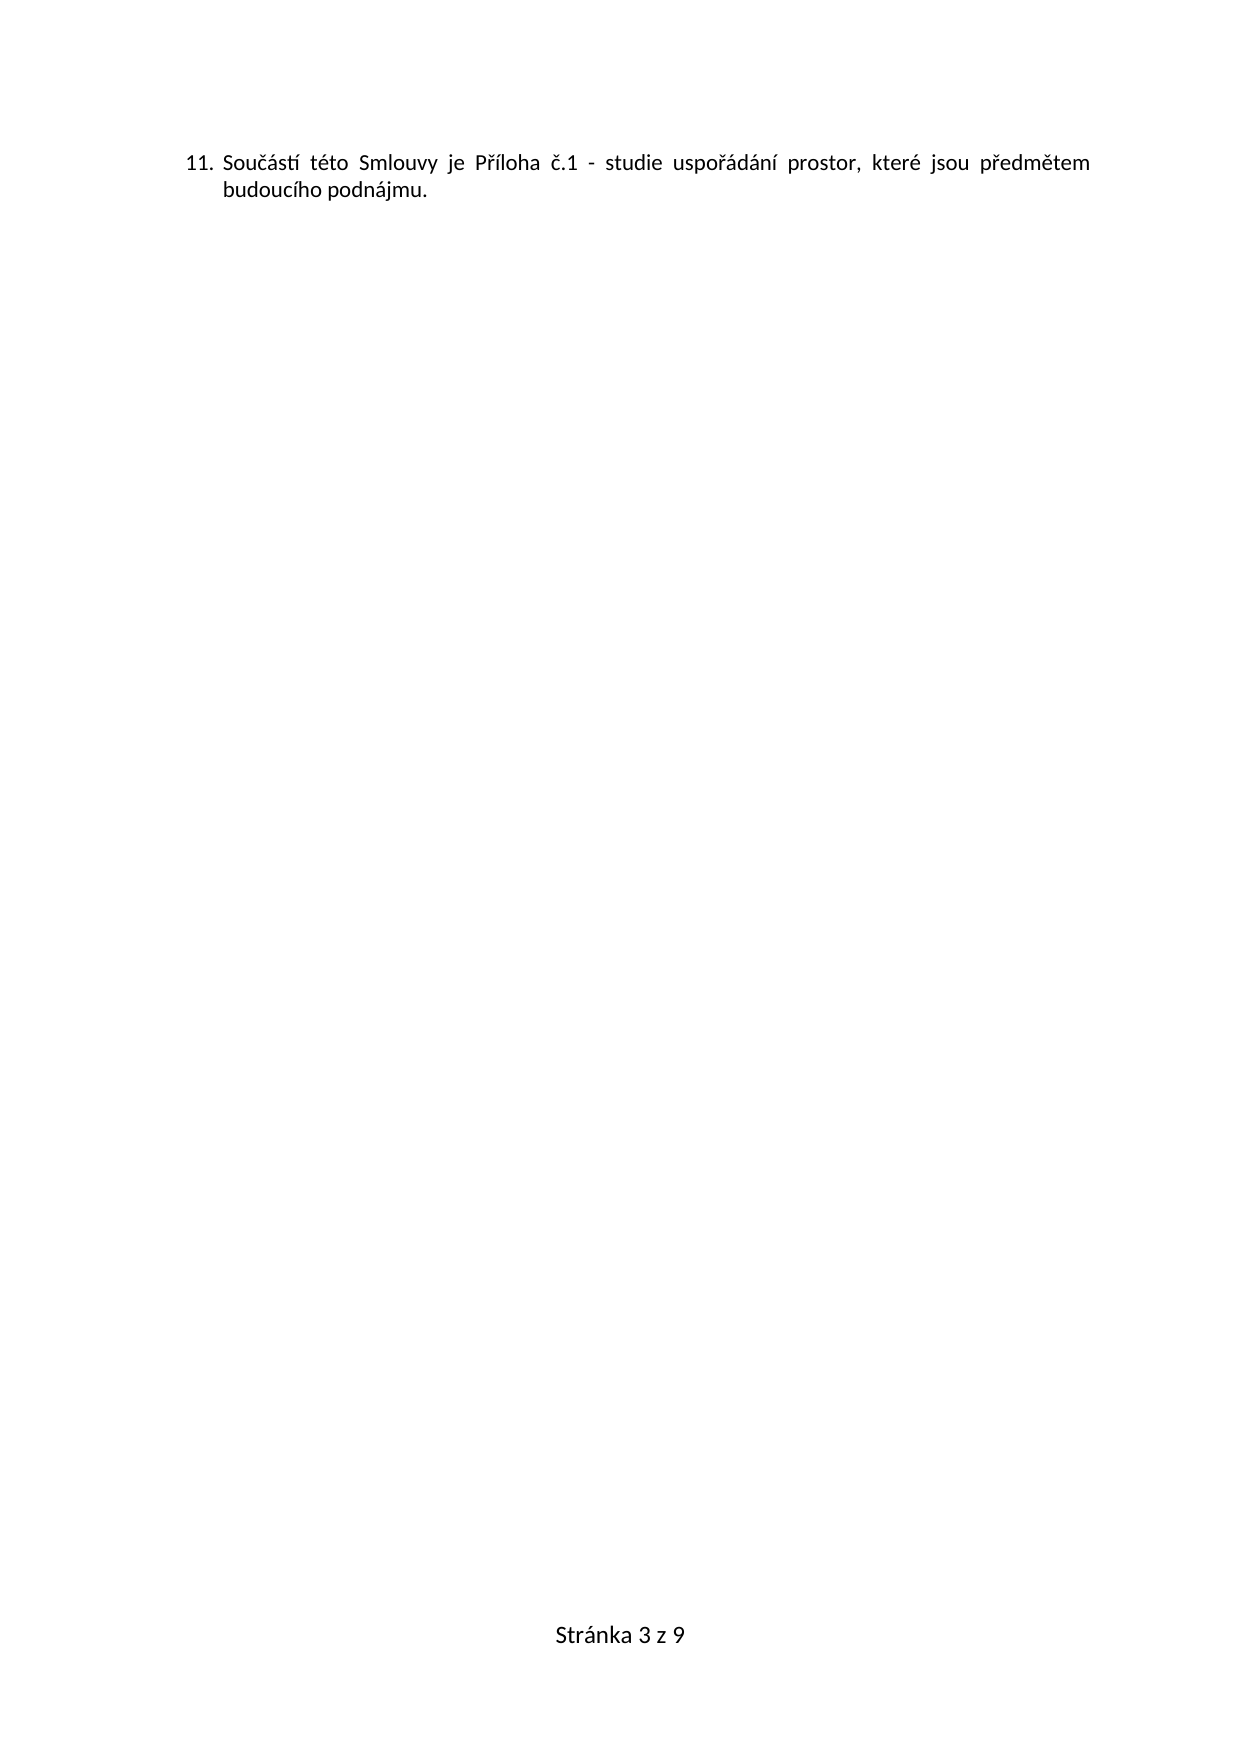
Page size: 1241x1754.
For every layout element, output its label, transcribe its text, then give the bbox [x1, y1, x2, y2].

list Součástí této Smlouvy je Příloha č.1 - studie uspořádání prostor, které jsou předmětem budoucího podnájmu. [185, 148, 1093, 204]
